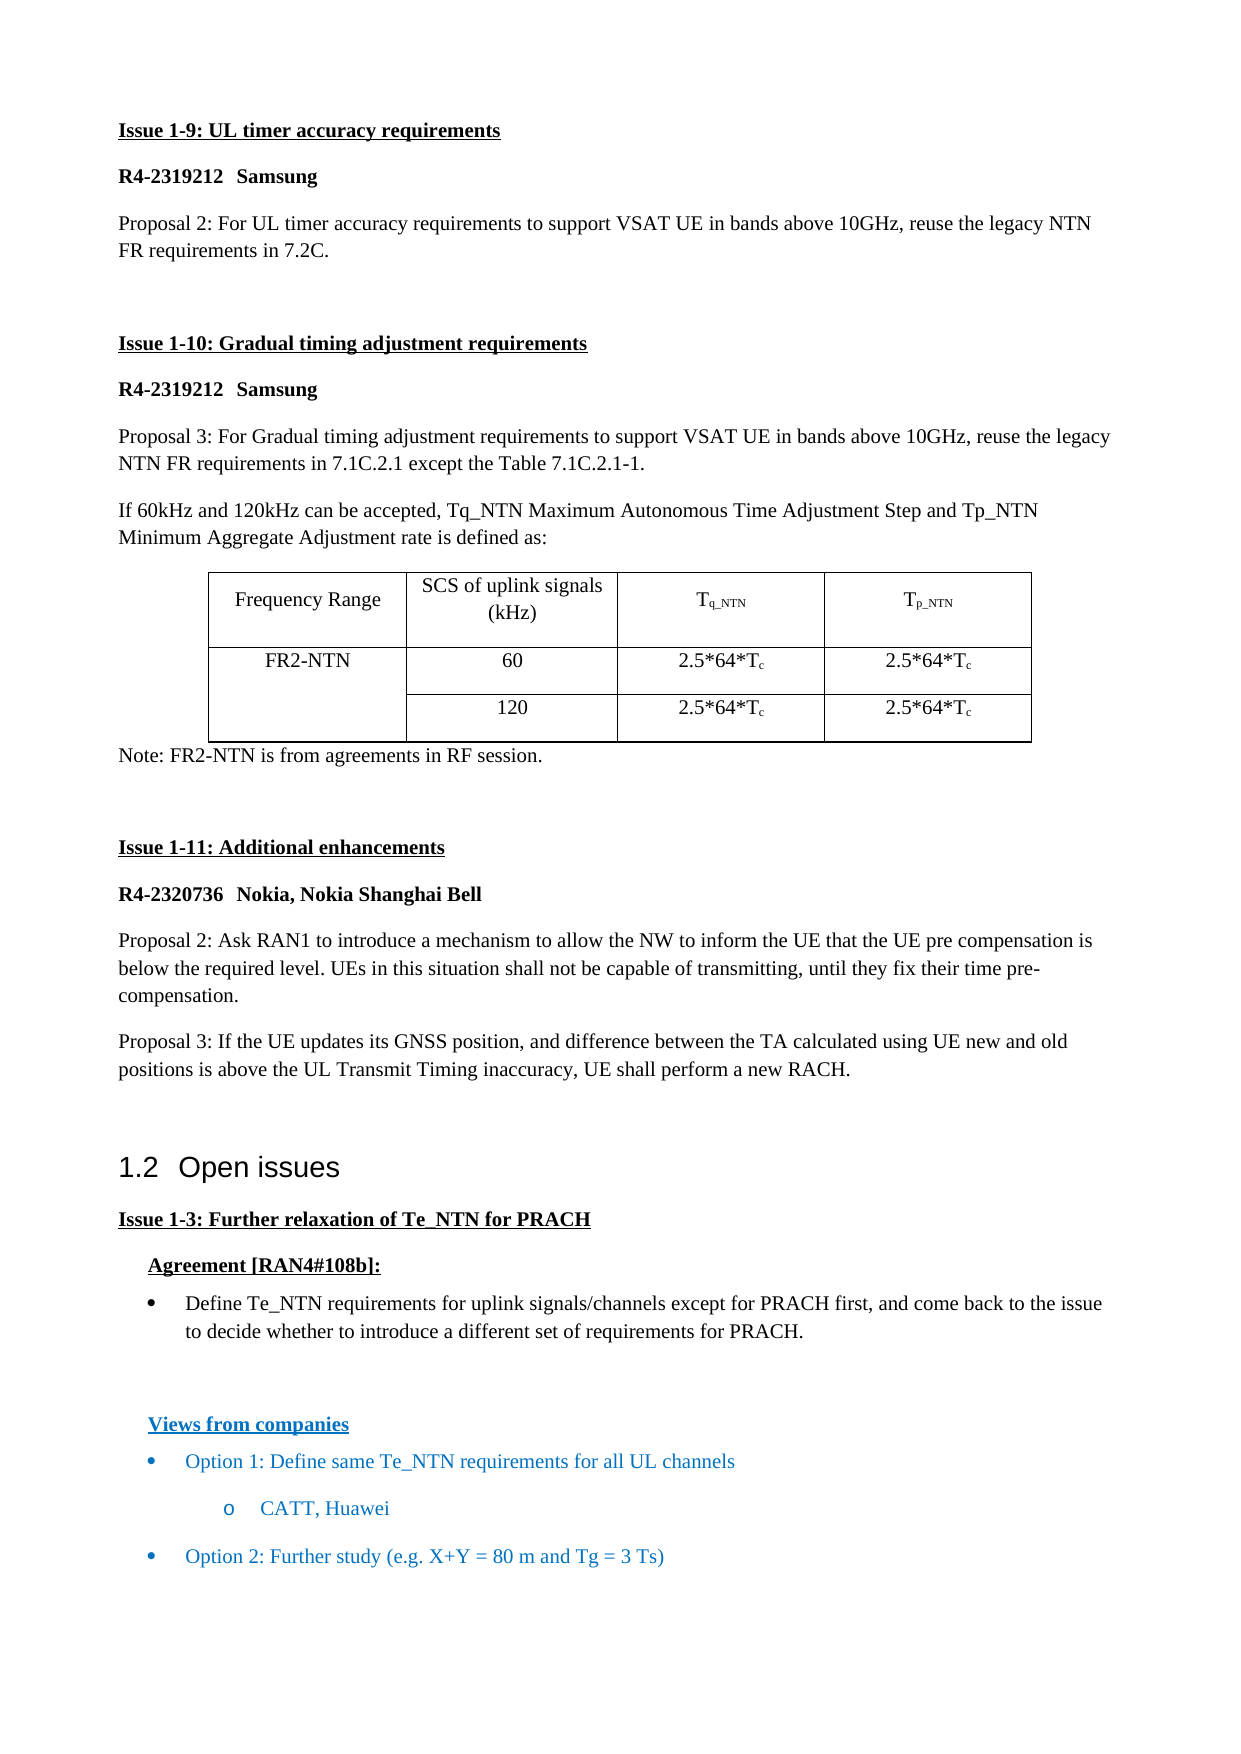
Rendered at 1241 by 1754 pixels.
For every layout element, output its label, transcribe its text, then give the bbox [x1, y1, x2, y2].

list CATT, Huawei [223, 1496, 1122, 1521]
text Agreement [RAN4#108b]: [118, 1253, 1122, 1277]
table_cell 120 [407, 695, 617, 741]
text R4-2319212 Samsung [118, 164, 1122, 188]
list Define Te_NTN requirements for uplink signals/channels except for PRACH first, and come back to the issue to decide whether to introduce a different set of requirements for PRACH. [148, 1291, 1122, 1343]
list Option 1: Define same Te_NTN requirements for all UL channels [148, 1449, 1122, 1473]
text Note: FR2-NTN is from agreements in RF session. [118, 742, 1122, 767]
text Proposal 2: For UL timer accuracy requirements to support VSAT UE in bands above 10GHz, reuse the legacy NTN FR requirements in 7.2C. [118, 211, 1122, 262]
table_cell [209, 694, 406, 741]
text R4-2320736 Nokia, Nokia Shanghai Bell [118, 882, 1122, 906]
table_cell 2.5*64*Tc [618, 695, 824, 741]
list Option 2: Further study (e.g. X+Y = 80 m and Tg = 3 Ts) [148, 1544, 1122, 1568]
table_cell 2.5*64*Tc [618, 648, 824, 694]
text If 60kHz and 120kHz can be accepted, Tq_NTN Maximum Autonomous Time Adjustment Step and Tp_NTN Minimum Aggregate Adjustment rate is defined as: [118, 498, 1122, 549]
subtitle Open issues [118, 1150, 1122, 1183]
text Issue 1-9: UL timer accuracy requirements [118, 118, 1122, 142]
table_header SCS of uplink signals (kHz) [407, 573, 617, 647]
table_cell 2.5*64*Tc [825, 648, 1031, 694]
table_cell 2.5*64*Tc [825, 695, 1031, 741]
text Proposal 3: For Gradual timing adjustment requirements to support VSAT UE in bands above 10GHz, reuse the legacy NTN FR requirements in 7.1C.2.1 except the Table 7.1C.2.1-1. [118, 424, 1122, 475]
text Issue 1-3: Further relaxation of Te_NTN for PRACH [118, 1207, 1122, 1231]
text Proposal 3: If the UE updates its GNSS position, and difference between the TA calculated using UE new and old positions is above the UL Transmit Timing inaccuracy, UE shall perform a new RACH. [118, 1029, 1122, 1081]
table_cell FR2-NTN [209, 648, 406, 694]
table_header Tq_NTN [618, 573, 824, 647]
text Issue 1-10: Gradual timing adjustment requirements [118, 331, 1122, 355]
text Proposal 2: Ask RAN1 to introduce a mechanism to allow the NW to inform the UE that the UE pre compensation is below the required level. UEs in this situation shall not be capable of transmitting, until they fix their time pre-compensation. [118, 928, 1122, 1007]
table_header Tp_NTN [825, 573, 1031, 647]
text Issue 1-11: Additional enhancements [118, 835, 1122, 859]
table_cell 60 [407, 648, 617, 694]
text Views from companies [118, 1411, 1122, 1436]
text R4-2319212 Samsung [118, 377, 1122, 401]
table_header Frequency Range [209, 573, 406, 647]
